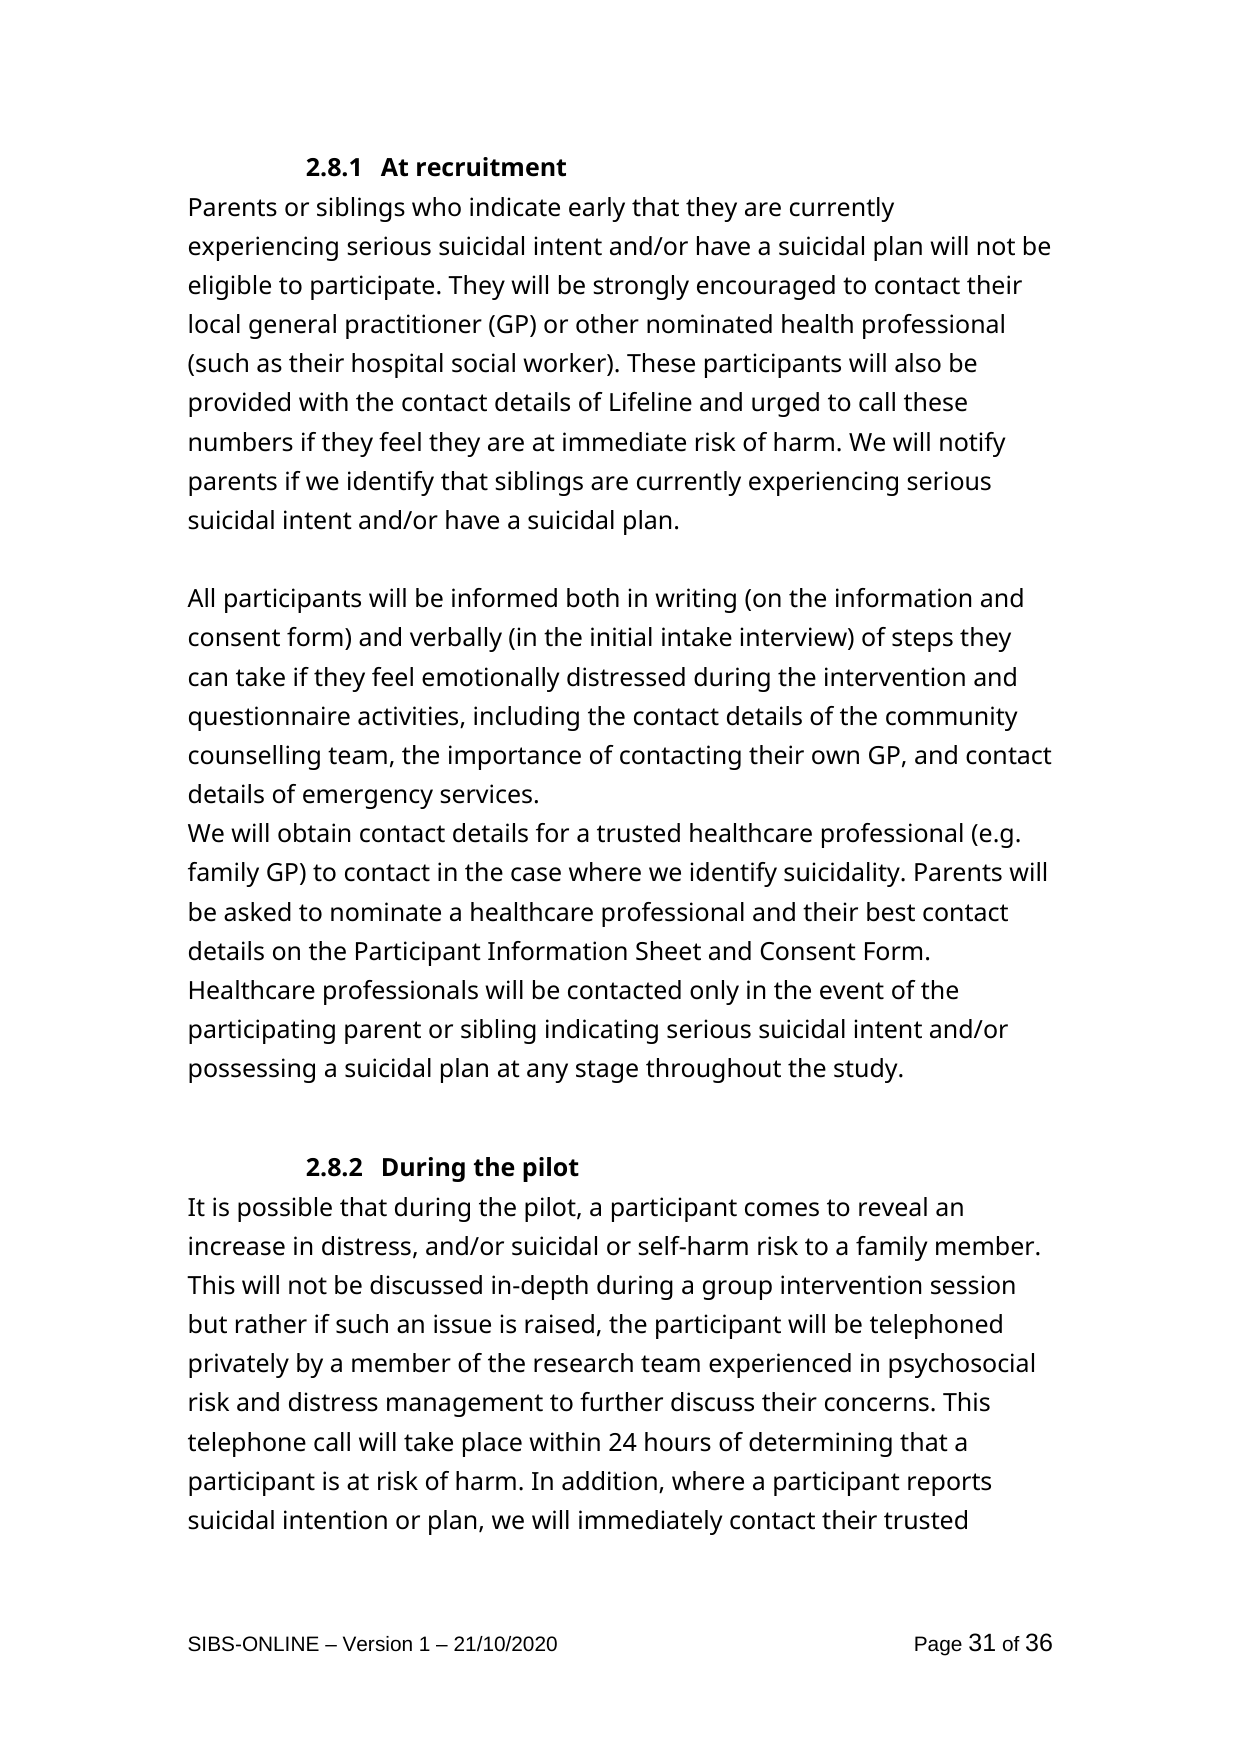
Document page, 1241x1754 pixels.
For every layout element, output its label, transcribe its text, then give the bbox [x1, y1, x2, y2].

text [187, 1189, 1053, 1537]
subtitle During the pilot [306, 1150, 1053, 1184]
text All participants will be informed both in writing (on the information and consent form) and verbally (in the initial intake interview) of steps they can take if they feel emotionally distressed during the intervention and questionnaire activities, including the contact details of the community counselling team, the importance of contacting their own GP, and contact details of emergency services. [187, 581, 1053, 811]
text Parents or siblings who indicate early that they are currently experiencing serious suicidal intent and/or have a suicidal plan will not be eligible to participate. They will be strongly encouraged to contact their local general practitioner (GP) or other nominated health professional (such as their hospital social worker). These participants will also be provided with the contact details of Lifeline and urged to call these numbers if they feel they are at immediate risk of harm. We will notify parents if we identify that siblings are currently experiencing serious suicidal intent and/or have a suicidal plan. [187, 189, 1053, 537]
subtitle At recruitment [306, 150, 1053, 184]
text We will obtain contact details for a trusted healthcare professional (e.g. family GP) to contact in the case where we identify suicidality. Parents will be asked to nominate a healthcare professional and their best contact details on the Participant Information Sheet and Consent Form. Healthcare professionals will be contacted only in the event of the participating parent or sibling indicating serious suicidal intent and/or possessing a suicidal plan at any stage throughout the study. [187, 816, 1053, 1085]
